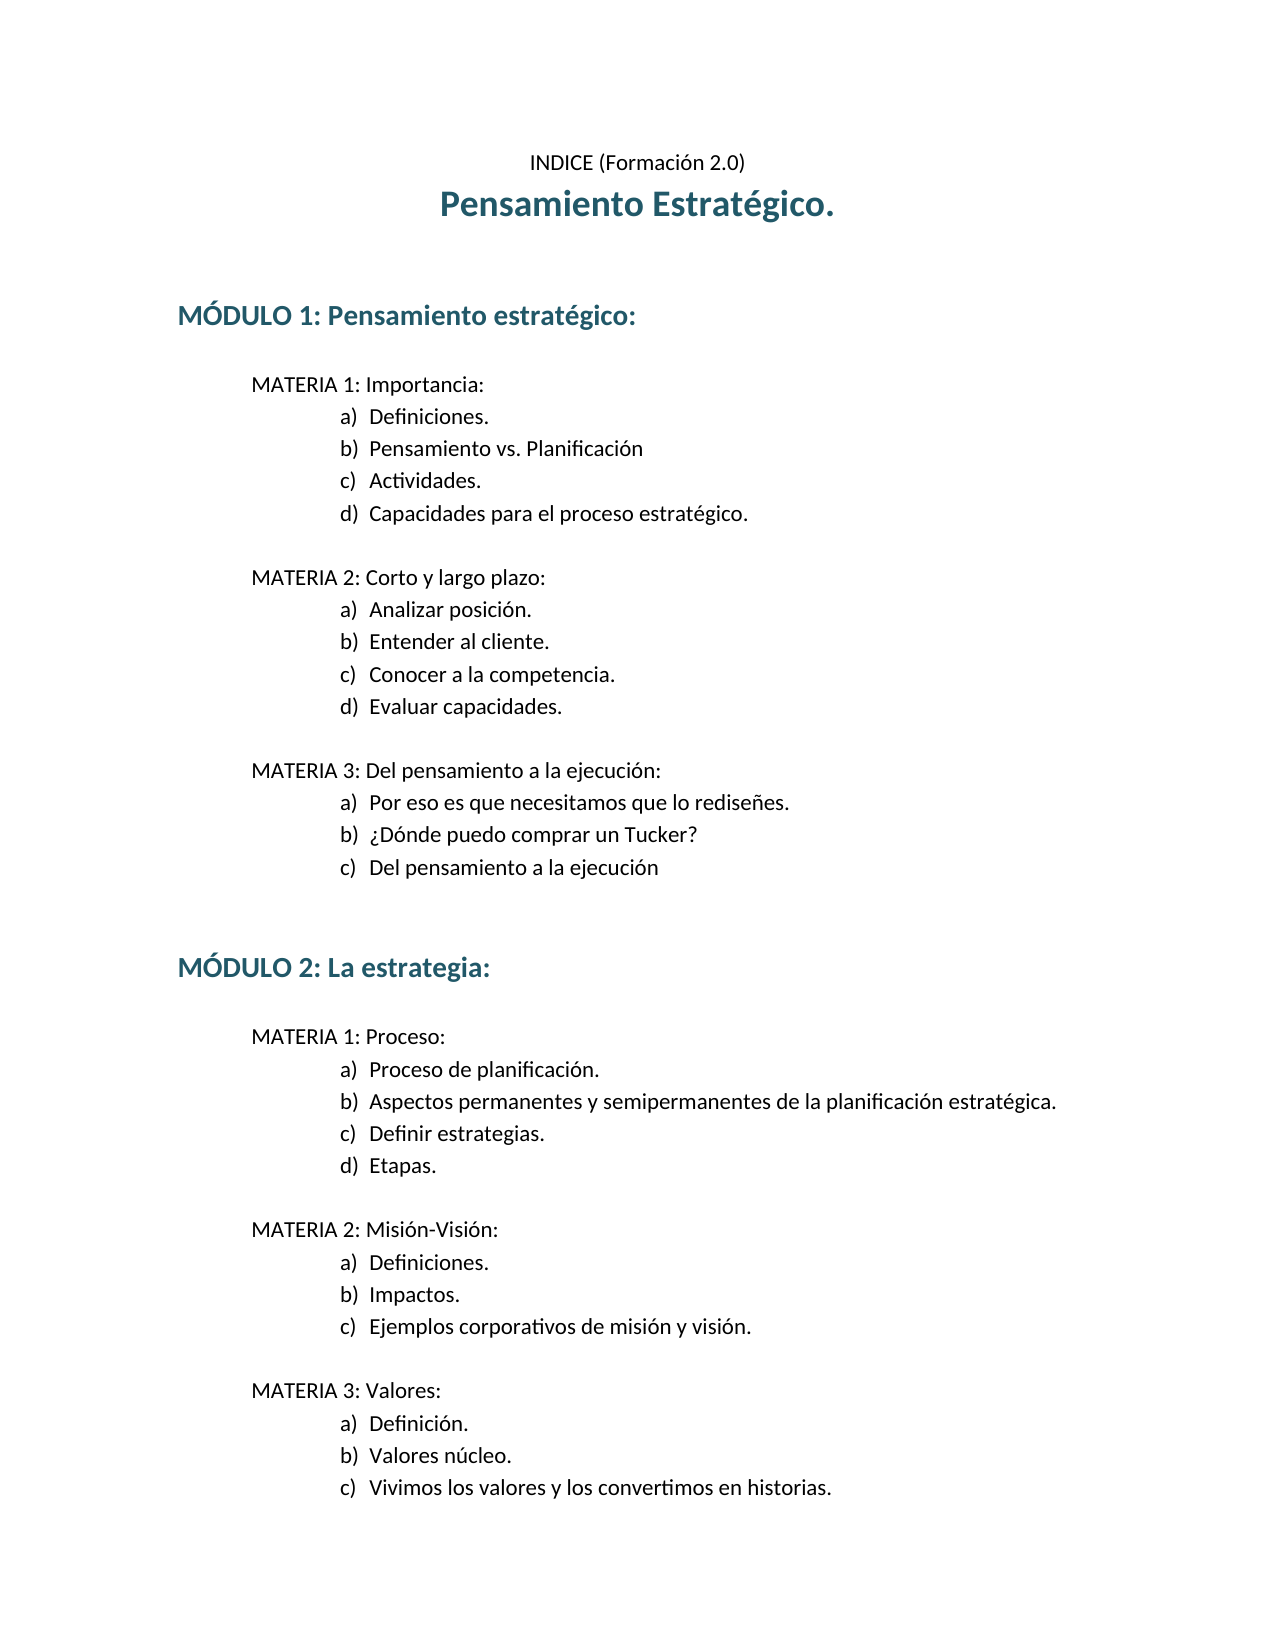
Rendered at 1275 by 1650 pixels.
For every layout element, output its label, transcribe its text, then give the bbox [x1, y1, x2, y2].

text MATERIA 2: Corto y largo plazo: [177, 563, 1098, 591]
list Definiciones. [340, 402, 1098, 430]
list Valores núcleo. [340, 1441, 1098, 1469]
text MATERIA 3: Del pensamiento a la ejecución: [177, 756, 1098, 784]
text INDICE (Formación 2.0) [177, 148, 1098, 176]
list Aspectos permanentes y semipermanentes de la planificación estratégica. [340, 1087, 1098, 1115]
list Del pensamiento a la ejecución [340, 853, 1098, 881]
text MATERIA 2: Misión-Visión: [177, 1216, 1098, 1244]
text MATERIA 1: Importancia: [177, 370, 1098, 398]
text MATERIA 1: Proceso: [177, 1022, 1098, 1051]
text MATERIA 3: Valores: [177, 1377, 1098, 1404]
list Evaluar capacidades. [340, 692, 1098, 720]
list Capacidades para el proceso estratégico. [340, 499, 1098, 527]
list Pensamiento vs. Planificación [340, 434, 1098, 462]
list Analizar posición. [340, 595, 1098, 623]
list Definición. [340, 1409, 1098, 1437]
text MÓDULO 2: La estrategia: [177, 949, 1098, 985]
list Proceso de planificación. [340, 1055, 1098, 1083]
list Ejemplos corporativos de misión y visión. [340, 1312, 1098, 1340]
list Conocer a la competencia. [340, 660, 1098, 688]
list Etapas. [340, 1151, 1098, 1179]
text MÓDULO 1: Pensamiento estratégico: [177, 297, 1098, 332]
list Actividades. [340, 467, 1098, 494]
list Por eso es que necesitamos que lo rediseñes. [340, 788, 1098, 816]
list Entender al cliente. [340, 627, 1098, 656]
list Definiciones. [340, 1248, 1098, 1276]
list Impactos. [340, 1280, 1098, 1308]
list Definir estrategias. [340, 1119, 1098, 1147]
list ¿Dónde puedo comprar un Tucker? [340, 821, 1098, 849]
text Pensamiento Estratégico. [177, 180, 1098, 226]
list Vivimos los valores y los convertimos en historias. [340, 1473, 1098, 1501]
